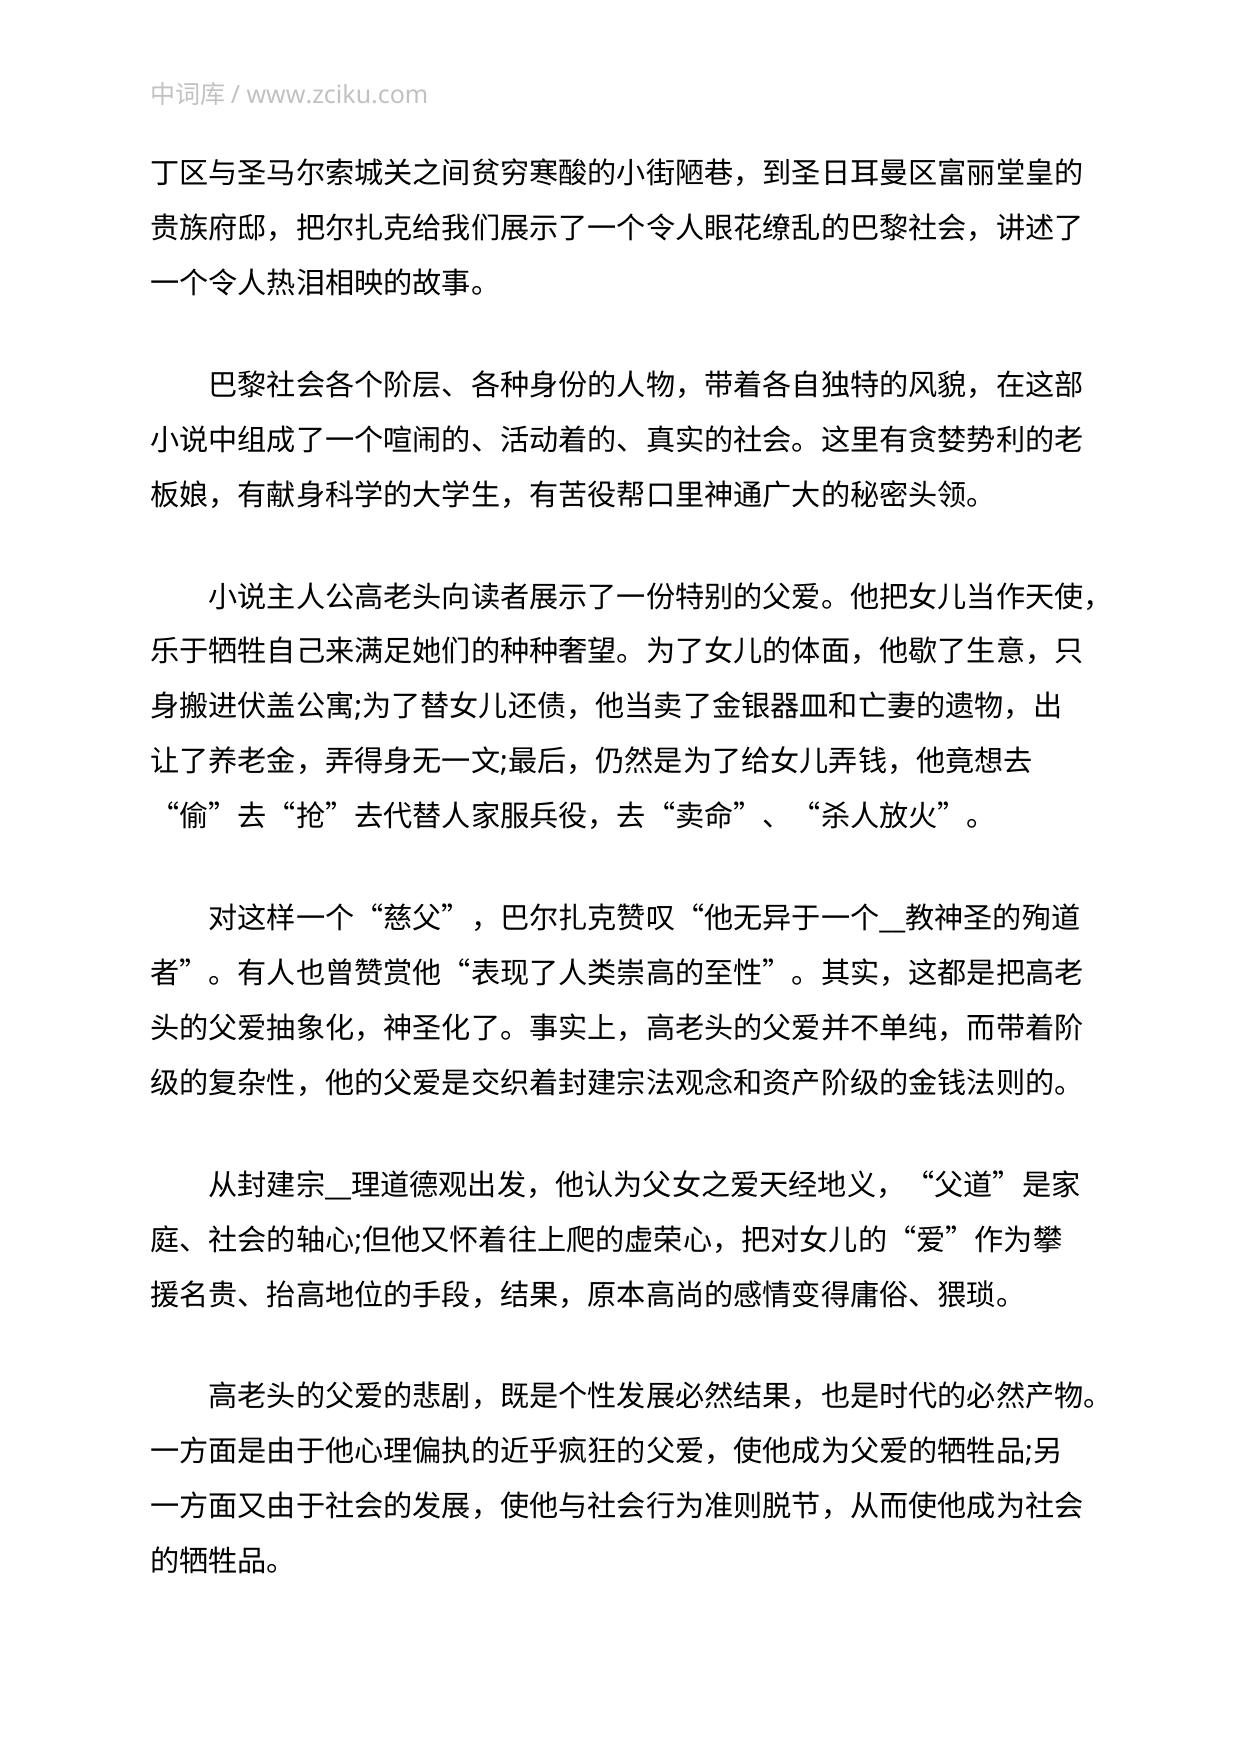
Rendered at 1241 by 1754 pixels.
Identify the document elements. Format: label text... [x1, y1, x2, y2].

text 小说主人公高老头向读者展示了一份特别的父爱。他把女儿当作天使，乐于牺牲自己来满足她们的种种奢望。为了女儿的体面，他歇了生意，只身搬进伏盖公寓;为了替女儿还债，他当卖了金银器皿和亡妻的遗物，出让了养老金，弄得身无一文;最后，仍然是为了给女儿弄钱，他竟想去“偷”去“抢”去代替人家服兵役，去“卖命”、“杀人放火”。 [150, 573, 1090, 835]
text 从封建宗__理道德观出发，他认为父女之爱天经地义，“父道”是家庭、社会的轴心;但他又怀着往上爬的虚荣心，把对女儿的“爱”作为攀援名贵、抬高地位的手段，结果，原本高尚的感情变得庸俗、猥琐。 [150, 1161, 1090, 1313]
text 对这样一个“慈父”，巴尔扎克赞叹“他无异于一个__教神圣的殉道者”。有人也曾赞赏他“表现了人类崇高的至性”。其实，这都是把高老头的父爱抽象化，神圣化了。事实上，高老头的父爱并不单纯，而带着阶级的复杂性，他的父爱是交织着封建宗法观念和资产阶级的金钱法则的。 [150, 895, 1090, 1102]
text 高老头的父爱的悲剧，既是个性发展必然结果，也是时代的必然产物。一方面是由于他心理偏执的近乎疯狂的父爱，使他成为父爱的牺牲品;另一方面又由于社会的发展，使他与社会行为准则脱节，从而使他成为社会的牺牲品。 [150, 1373, 1090, 1580]
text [150, 150, 1090, 302]
text 巴黎社会各个阶层、各种身份的人物，带着各自独特的风貌，在这部小说中组成了一个喧闹的、活动着的、真实的社会。这里有贪婪势利的老板娘，有献身科学的大学生，有苦役帮口里神通广大的秘密头领。 [150, 362, 1090, 514]
